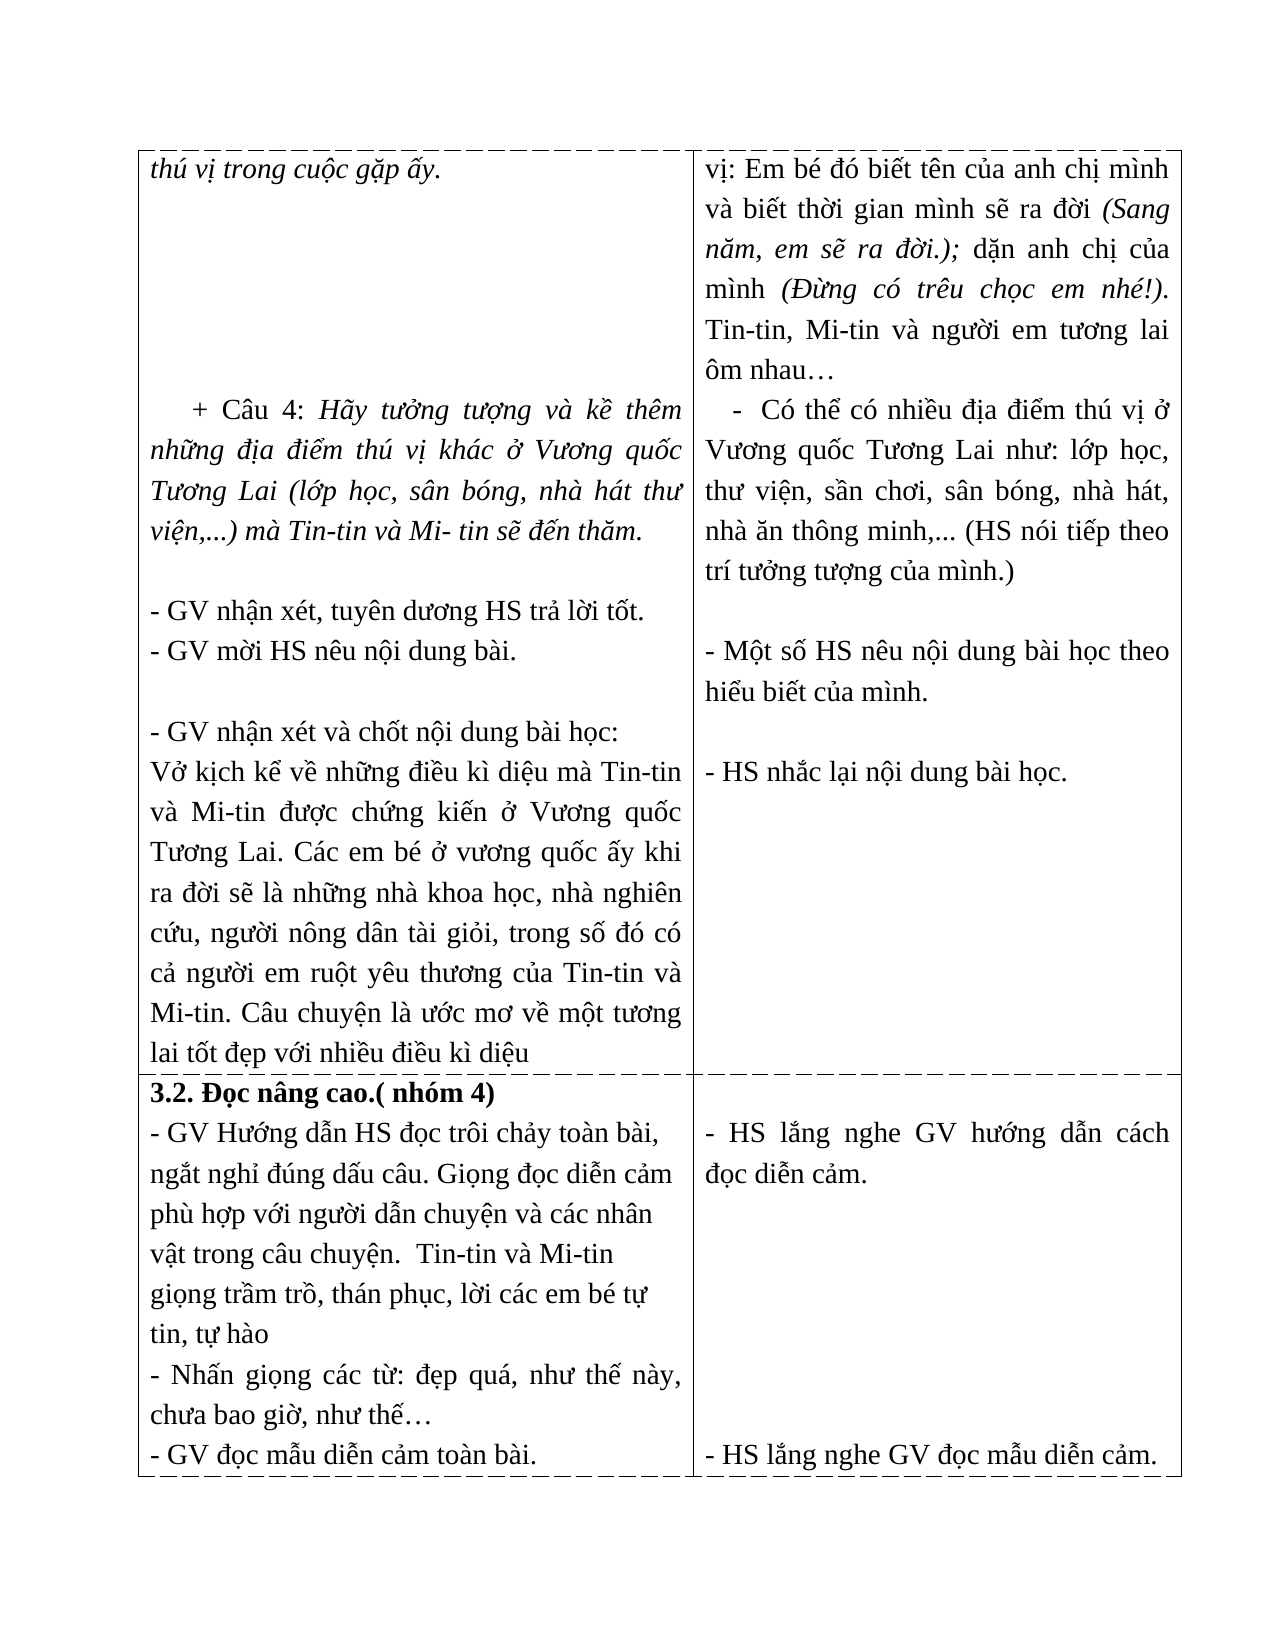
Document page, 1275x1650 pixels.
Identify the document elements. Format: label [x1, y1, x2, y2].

table_cell [139, 1074, 693, 1476]
table_cell [694, 150, 1181, 1074]
table_cell [139, 150, 693, 1074]
table_cell [694, 1074, 1181, 1476]
